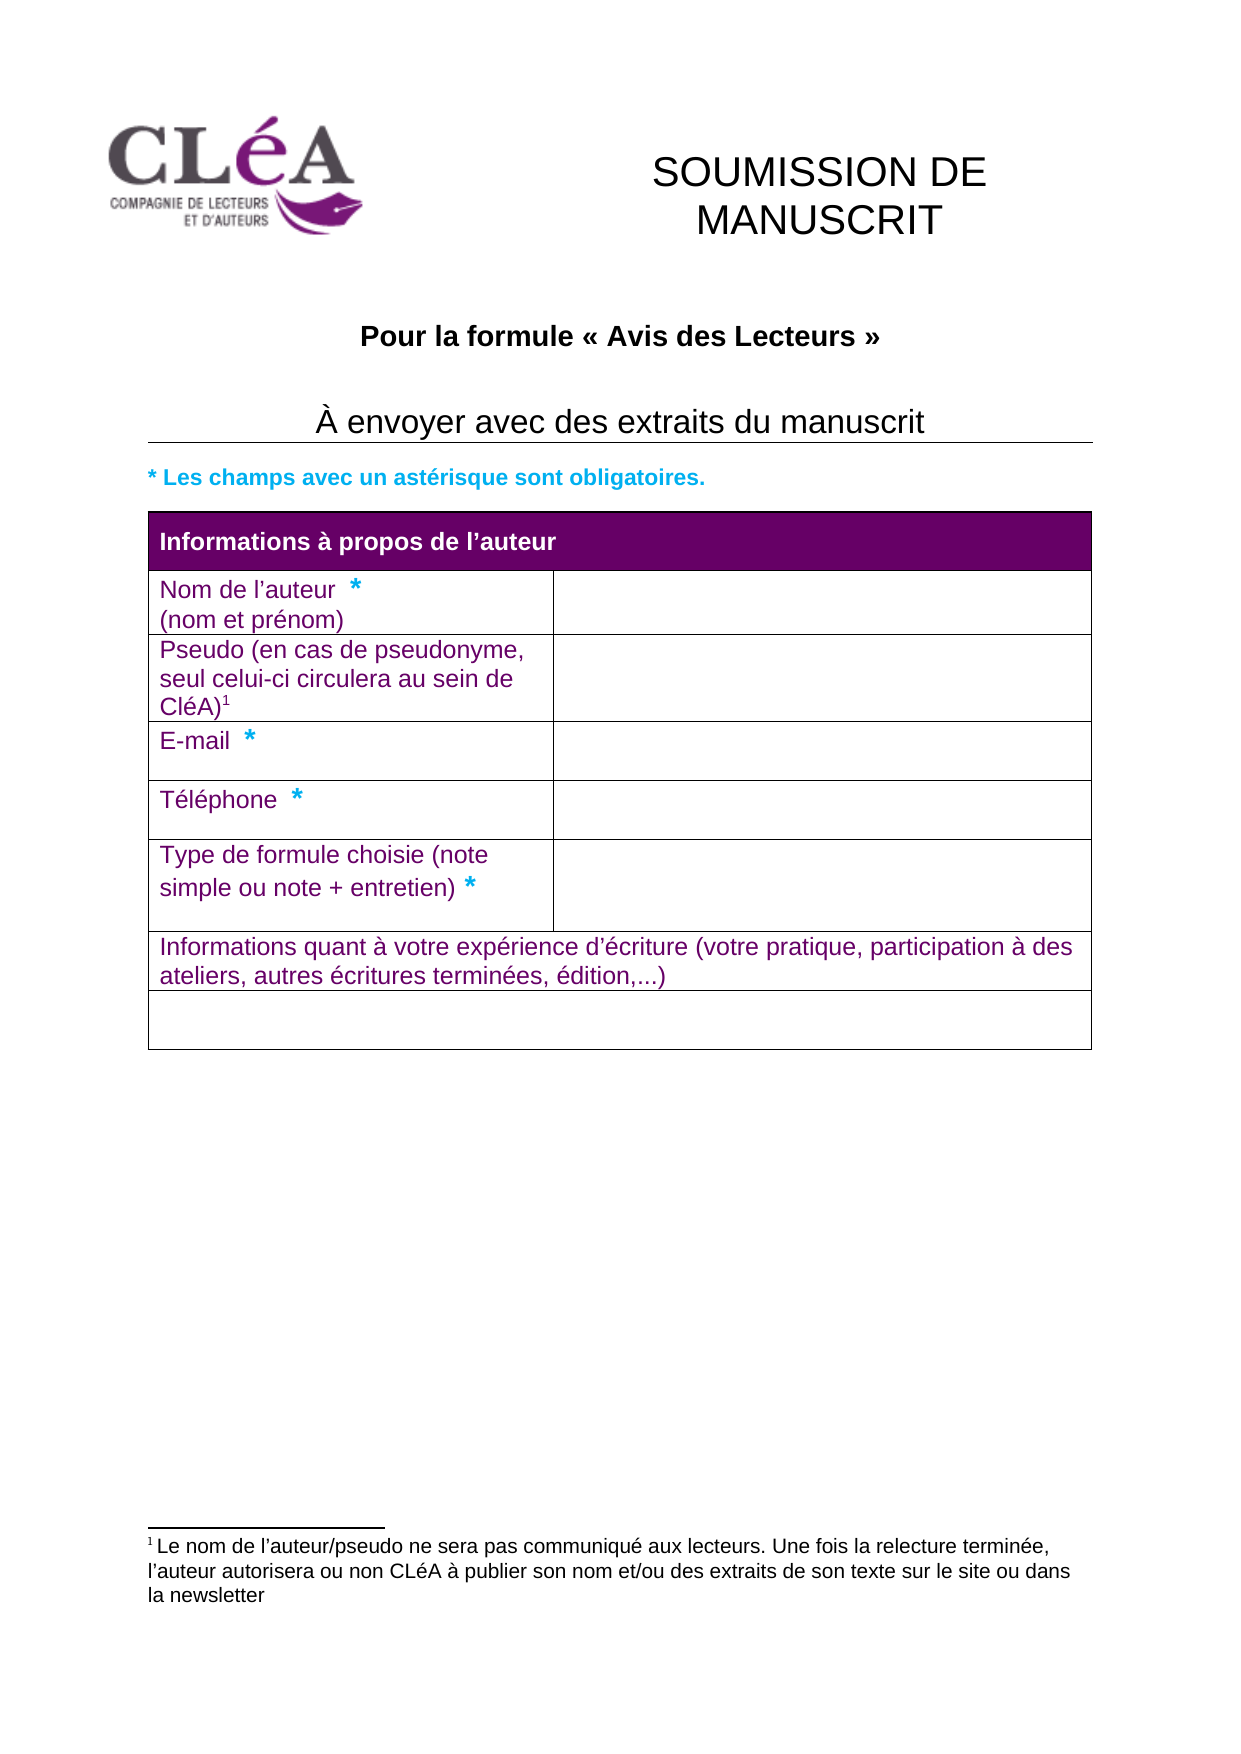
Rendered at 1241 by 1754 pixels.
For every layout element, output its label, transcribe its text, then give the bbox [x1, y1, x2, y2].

picture [98, 110, 369, 246]
table_cell [554, 571, 1091, 634]
table_cell Type de formule choisie (note simple ou note + entretien) * [149, 840, 553, 931]
text SOUMISSION DE MANUSCRIT [546, 148, 1093, 243]
text À envoyer avec des extraits du manuscrit [148, 402, 1093, 442]
table_cell Téléphone * [149, 781, 553, 839]
table_cell Pseudo (en cas de pseudonyme, seul celui-ci circulera au sein de CléA) [149, 635, 553, 721]
table_cell Nom de l’auteur * (nom et prénom) [149, 571, 553, 634]
table_cell [554, 722, 1091, 780]
table_cell E-mail * [149, 722, 553, 780]
table_cell [554, 781, 1091, 839]
table_cell [149, 991, 1091, 1049]
table_cell [554, 840, 1091, 931]
text * Les champs avec un astérisque sont obligatoires. [148, 464, 1093, 491]
table_cell Informations quant à votre expérience d’écriture (votre pratique, participation à des ateliers, autres écritures terminées, édition,...) [149, 932, 1091, 990]
text Pour la formule « Avis des Lecteurs » [148, 319, 1093, 381]
table_cell [554, 635, 1091, 721]
table_header Informations à propos de l’auteur [149, 513, 1091, 570]
